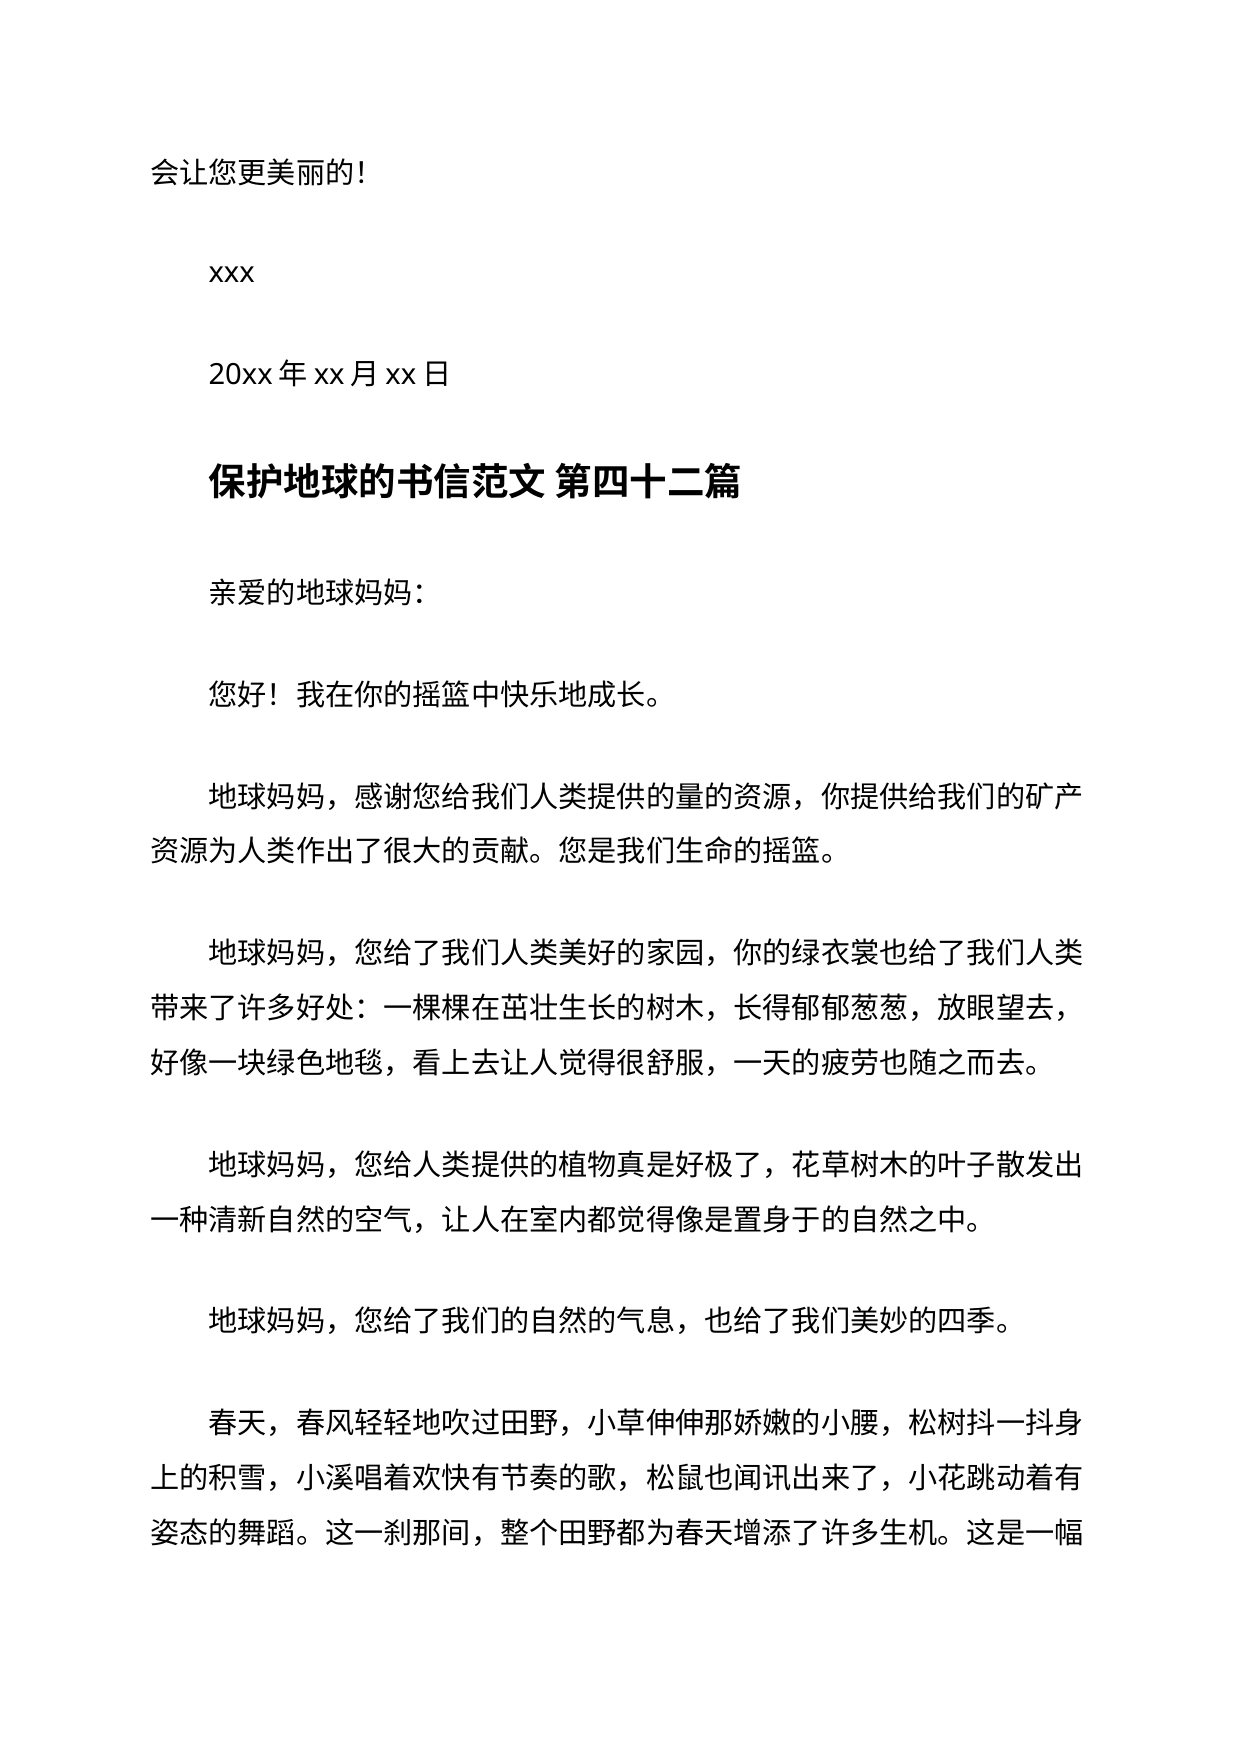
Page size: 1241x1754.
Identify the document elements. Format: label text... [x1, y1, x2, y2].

text 亲爱的地球妈妈： [150, 569, 1090, 612]
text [150, 1400, 1090, 1552]
text 地球妈妈，感谢您给我们人类提供的量的资源，你提供给我们的矿产资源为人类作出了很大的贡献。您是我们生命的摇篮。 [150, 773, 1090, 870]
text 20xx年xx月xx日 [150, 350, 1090, 393]
text 地球妈妈，您给了我们人类美好的家园，你的绿衣裳也给了我们人类带来了许多好处：一棵棵在茁壮生长的树木，长得郁郁葱葱，放眼望去，好像一块绿色地毯，看上去让人觉得很舒服，一天的疲劳也随之而去。 [150, 930, 1090, 1082]
text 地球妈妈，您给了我们的自然的气息，也给了我们美妙的四季。 [150, 1298, 1090, 1340]
text 地球妈妈，您给人类提供的植物真是好极了，花草树木的叶子散发出一种清新自然的空气，让人在室内都觉得像是置身于的自然之中。 [150, 1141, 1090, 1238]
text xxx [150, 252, 1090, 291]
text 您好！我在你的摇篮中快乐地成长。 [150, 671, 1090, 714]
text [150, 150, 1090, 192]
text 保护地球的书信范文 第四十二篇 [150, 452, 1090, 506]
